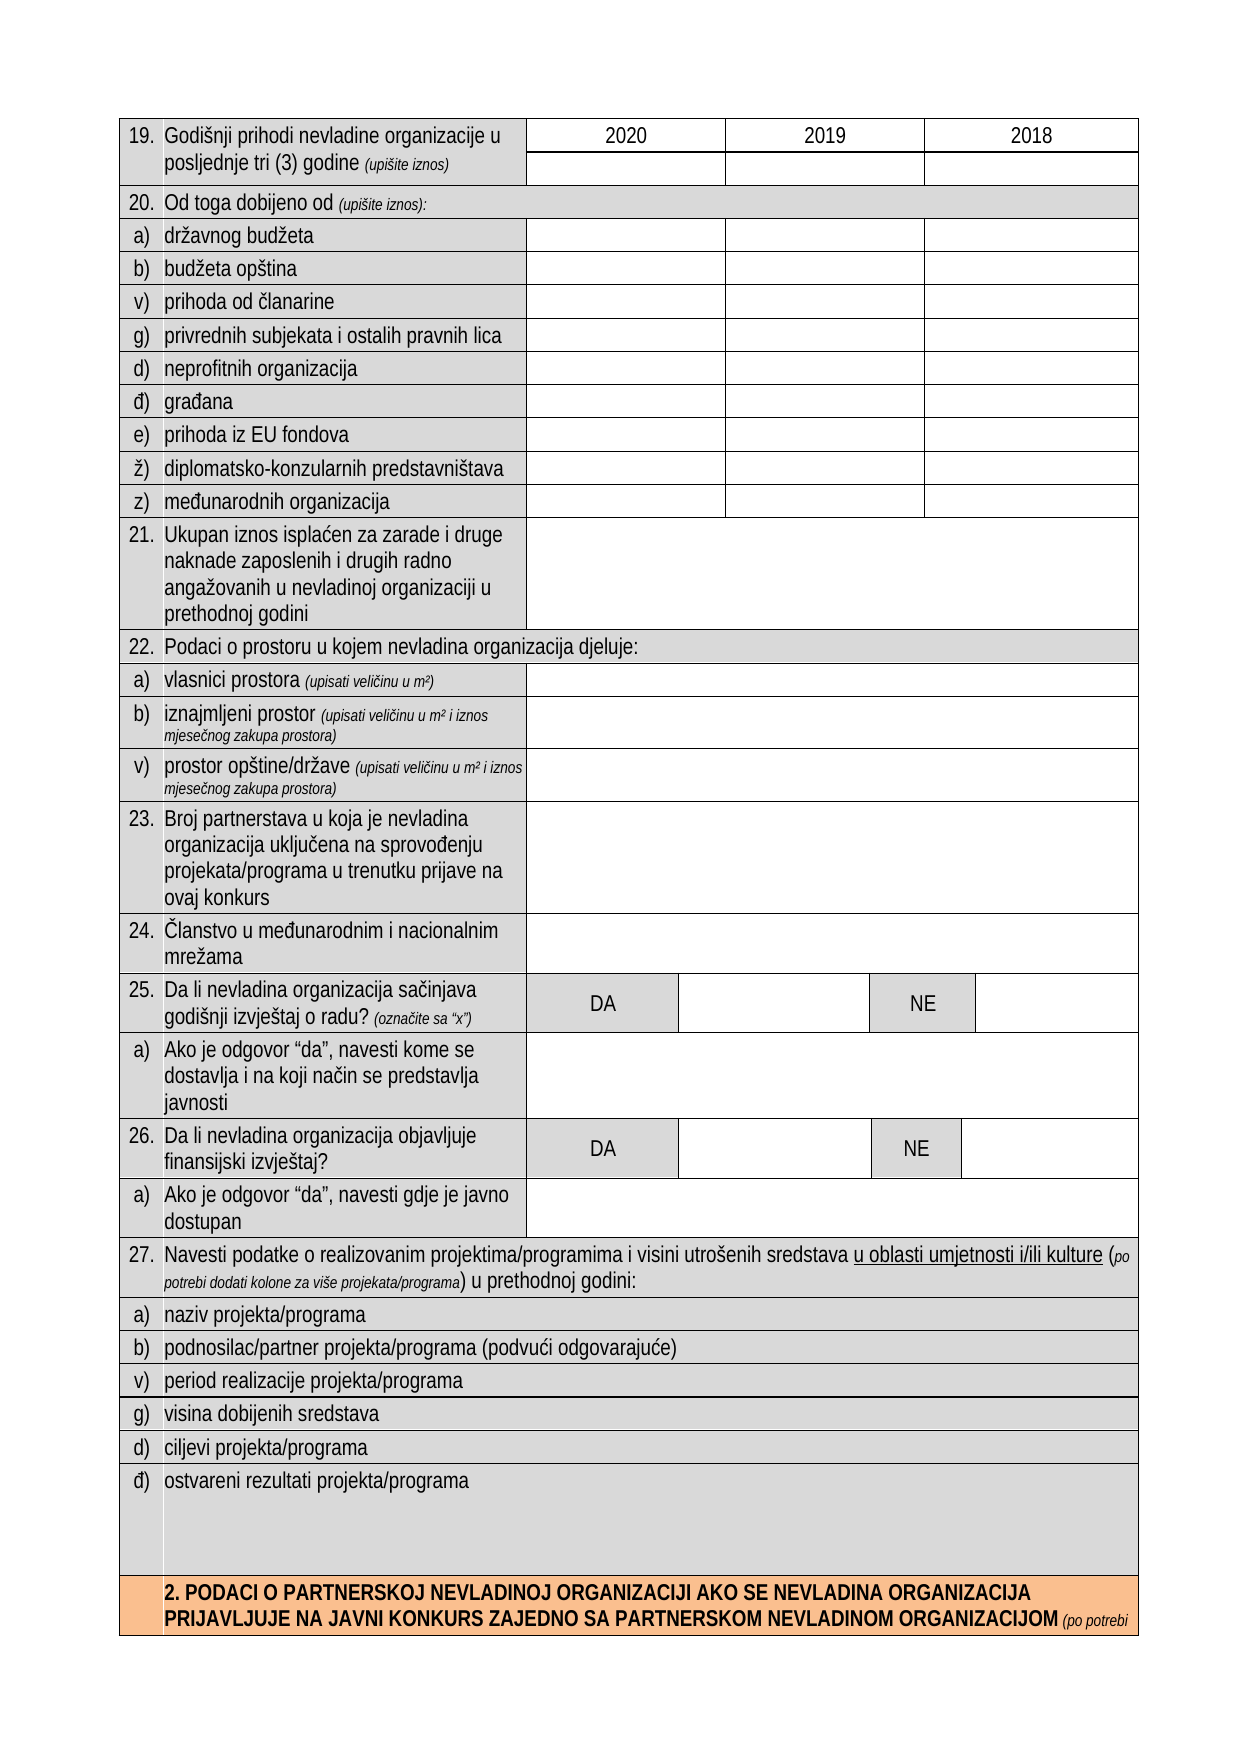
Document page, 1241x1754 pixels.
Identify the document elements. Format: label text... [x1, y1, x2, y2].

table_cell 23. [120, 802, 163, 913]
table_cell iznajmljeni prostor (upisati veličinu u m² i iznos mjesečnog zakupa prostora) [164, 697, 526, 748]
table_cell [527, 219, 725, 251]
table_cell međunarodnih organizacija [164, 485, 526, 517]
table_cell prostor opštine/države (upisati veličinu u m² i iznos mjesečnog zakupa prostora) [164, 749, 526, 801]
table_cell [527, 319, 725, 351]
table_cell [925, 418, 1138, 451]
table_cell [726, 153, 924, 185]
table_cell [925, 252, 1138, 284]
table_cell [962, 1119, 1138, 1177]
table_cell 26. [120, 1119, 163, 1177]
table_cell 19. [120, 119, 163, 185]
table_cell v) [120, 749, 163, 801]
table_cell [527, 452, 725, 484]
table_cell prihoda od članarine [164, 285, 526, 318]
table_cell [976, 974, 1138, 1032]
table_cell [527, 153, 725, 185]
table_cell [925, 153, 1138, 185]
table_cell [527, 285, 725, 318]
table_cell [726, 352, 924, 384]
table_cell Ako je odgovor “da”, navesti gdje je javno dostupan [164, 1179, 526, 1237]
table_cell [527, 252, 725, 284]
table_cell [527, 1179, 1138, 1237]
table_cell a) [120, 1298, 163, 1330]
table_cell d) [120, 352, 163, 384]
table_cell Članstvo u međunarodnim i nacionalnim mrežama [164, 914, 526, 972]
table_cell [925, 319, 1138, 351]
table_cell [527, 485, 725, 517]
table_cell [726, 418, 924, 451]
table_cell a) [120, 219, 163, 251]
table_cell đ) [120, 1464, 163, 1575]
table_cell [120, 1576, 163, 1635]
table_cell period realizacije projekta/programa [164, 1364, 1138, 1396]
table_cell [726, 452, 924, 484]
table_cell visina dobijenih sredstava [164, 1398, 1138, 1429]
table_cell 27. [120, 1238, 163, 1297]
table_cell [726, 252, 924, 284]
table_cell naziv projekta/programa [164, 1298, 1138, 1330]
table_cell privrednih subjekata i ostalih pravnih lica [164, 319, 526, 351]
table_cell [925, 285, 1138, 318]
table_cell Godišnji prihodi nevladine organizacije u posljednje tri (3) godine (upišite iznos) [164, 119, 526, 185]
table_cell [925, 352, 1138, 384]
table_cell [527, 664, 1138, 696]
table_cell a) [120, 1179, 163, 1237]
table_cell državnog budžeta [164, 219, 526, 251]
table_cell 21. [120, 518, 163, 629]
table_cell [527, 518, 1138, 629]
table_cell 2018 [925, 119, 1138, 151]
table_cell vlasnici prostora (upisati veličinu u m²) [164, 664, 526, 696]
table_cell [925, 385, 1138, 417]
table_cell [527, 1033, 1138, 1118]
table_cell Podaci o prostoru u kojem nevladina organizacija djeluje: [164, 630, 1138, 662]
table_cell ciljevi projekta/programa [164, 1431, 1138, 1463]
table_cell NE [872, 1119, 961, 1177]
table_cell NE [870, 974, 975, 1032]
table_cell [726, 485, 924, 517]
table_cell Ako je odgovor “da”, navesti kome se dostavlja i na koji način se predstavlja javnosti [164, 1033, 526, 1118]
table_cell [527, 385, 725, 417]
table_cell [527, 802, 1138, 913]
table_cell neprofitnih organizacija [164, 352, 526, 384]
table_cell Da li nevladina organizacija objavljuje finansijski izvještaj? [164, 1119, 526, 1177]
table_cell [527, 749, 1138, 801]
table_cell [164, 1576, 1138, 1635]
table_cell [726, 385, 924, 417]
table_cell 2019 [726, 119, 924, 151]
table_cell Broj partnerstava u koja je nevladina organizacija uključena na sprovođenju projekata/programa u trenutku prijave na ovaj konkurs [164, 802, 526, 913]
table_cell đ) [120, 385, 163, 417]
table_cell z) [120, 485, 163, 517]
table_cell v) [120, 1364, 163, 1396]
table_cell 24. [120, 914, 163, 972]
table_cell diplomatsko-konzularnih predstavništava [164, 452, 526, 484]
table_cell [925, 485, 1138, 517]
table_cell b) [120, 697, 163, 748]
table_cell Od toga dobijeno od (upišite iznos): [164, 186, 1138, 218]
table_cell 20. [120, 186, 163, 218]
table_cell [679, 974, 869, 1032]
table_cell 22. [120, 630, 163, 662]
table_cell b) [120, 1331, 163, 1363]
table_cell prihoda iz EU fondova [164, 418, 526, 451]
table_cell ostvareni rezultati projekta/programa [164, 1464, 1138, 1575]
table_cell a) [120, 664, 163, 696]
table_cell [726, 319, 924, 351]
table_cell ž) [120, 452, 163, 484]
table_cell [726, 285, 924, 318]
table_cell [527, 914, 1138, 972]
table_cell Da li nevladina organizacija sačinjava godišnji izvještaj o radu? (označite sa “x”) [164, 974, 526, 1032]
table_cell a) [120, 1033, 163, 1118]
table_cell [726, 219, 924, 251]
table_cell 2020 [527, 119, 725, 151]
table_cell e) [120, 418, 163, 451]
table_cell [527, 697, 1138, 748]
table_cell građana [164, 385, 526, 417]
table_cell [679, 1119, 871, 1177]
table_cell [527, 418, 725, 451]
table_cell DA [527, 974, 678, 1032]
table_cell g) [120, 1398, 163, 1429]
table_cell budžeta opština [164, 252, 526, 284]
table_cell d) [120, 1431, 163, 1463]
table_cell [925, 219, 1138, 251]
table_cell v) [120, 285, 163, 318]
table_cell [925, 452, 1138, 484]
table_cell g) [120, 319, 163, 351]
table_cell b) [120, 252, 163, 284]
table_cell Navesti podatke o realizovanim projektima/programima i visini utrošenih sredstava u oblasti umjetnosti i/ili kulture (po potrebi dodati kolone za više projekata/programa) u prethodnoj godini: [164, 1238, 1138, 1297]
table_cell [527, 352, 725, 384]
table_cell podnosilac/partner projekta/programa (podvući odgovarajuće) [164, 1331, 1138, 1363]
table_cell 25. [120, 974, 163, 1032]
table_cell DA [527, 1119, 678, 1177]
table_cell Ukupan iznos isplaćen za zarade i druge naknade zaposlenih i drugih radno angažovanih u nevladinoj organizaciji u prethodnoj godini [164, 518, 526, 629]
